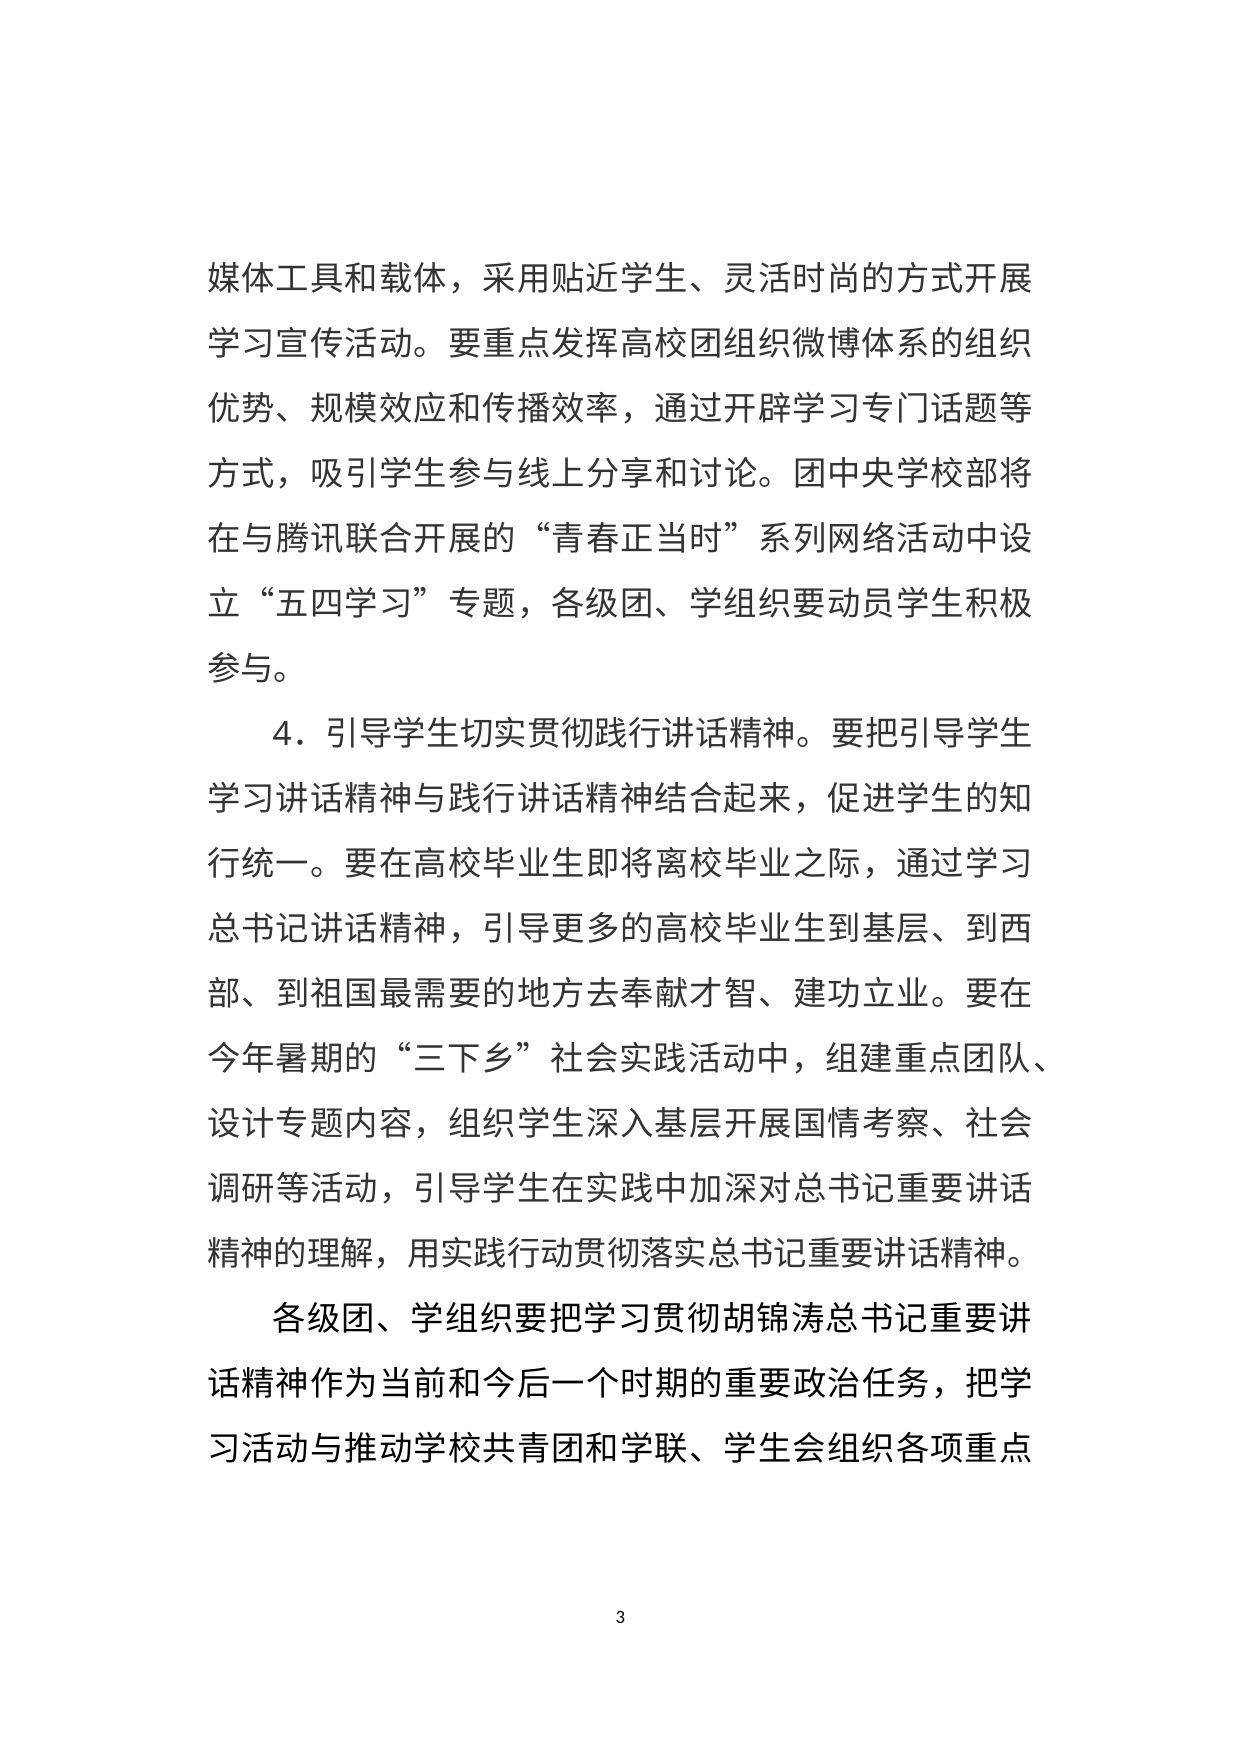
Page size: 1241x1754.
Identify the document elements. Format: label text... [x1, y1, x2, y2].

text 4．引导学生切实贯彻践行讲话精神。要把引导学生学习讲话精神与践行讲话精神结合起来，促进学生的知行统一。要在高校毕业生即将离校毕业之际，通过学习总书记讲话精神，引导更多的高校毕业生到基层、到西部、到祖国最需要的地方去奉献才智、建功立业。要在今年暑期的“三下乡”社会实践活动中，组建重点团队、设计专题内容，组织学生深入基层开展国情考察、社会调研等活动，引导学生在实践中加深对总书记重要讲话精神的理解，用实践行动贯彻落实总书记重要讲话精神。 [207, 698, 1033, 1283]
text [207, 1283, 1033, 1478]
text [207, 243, 1033, 698]
